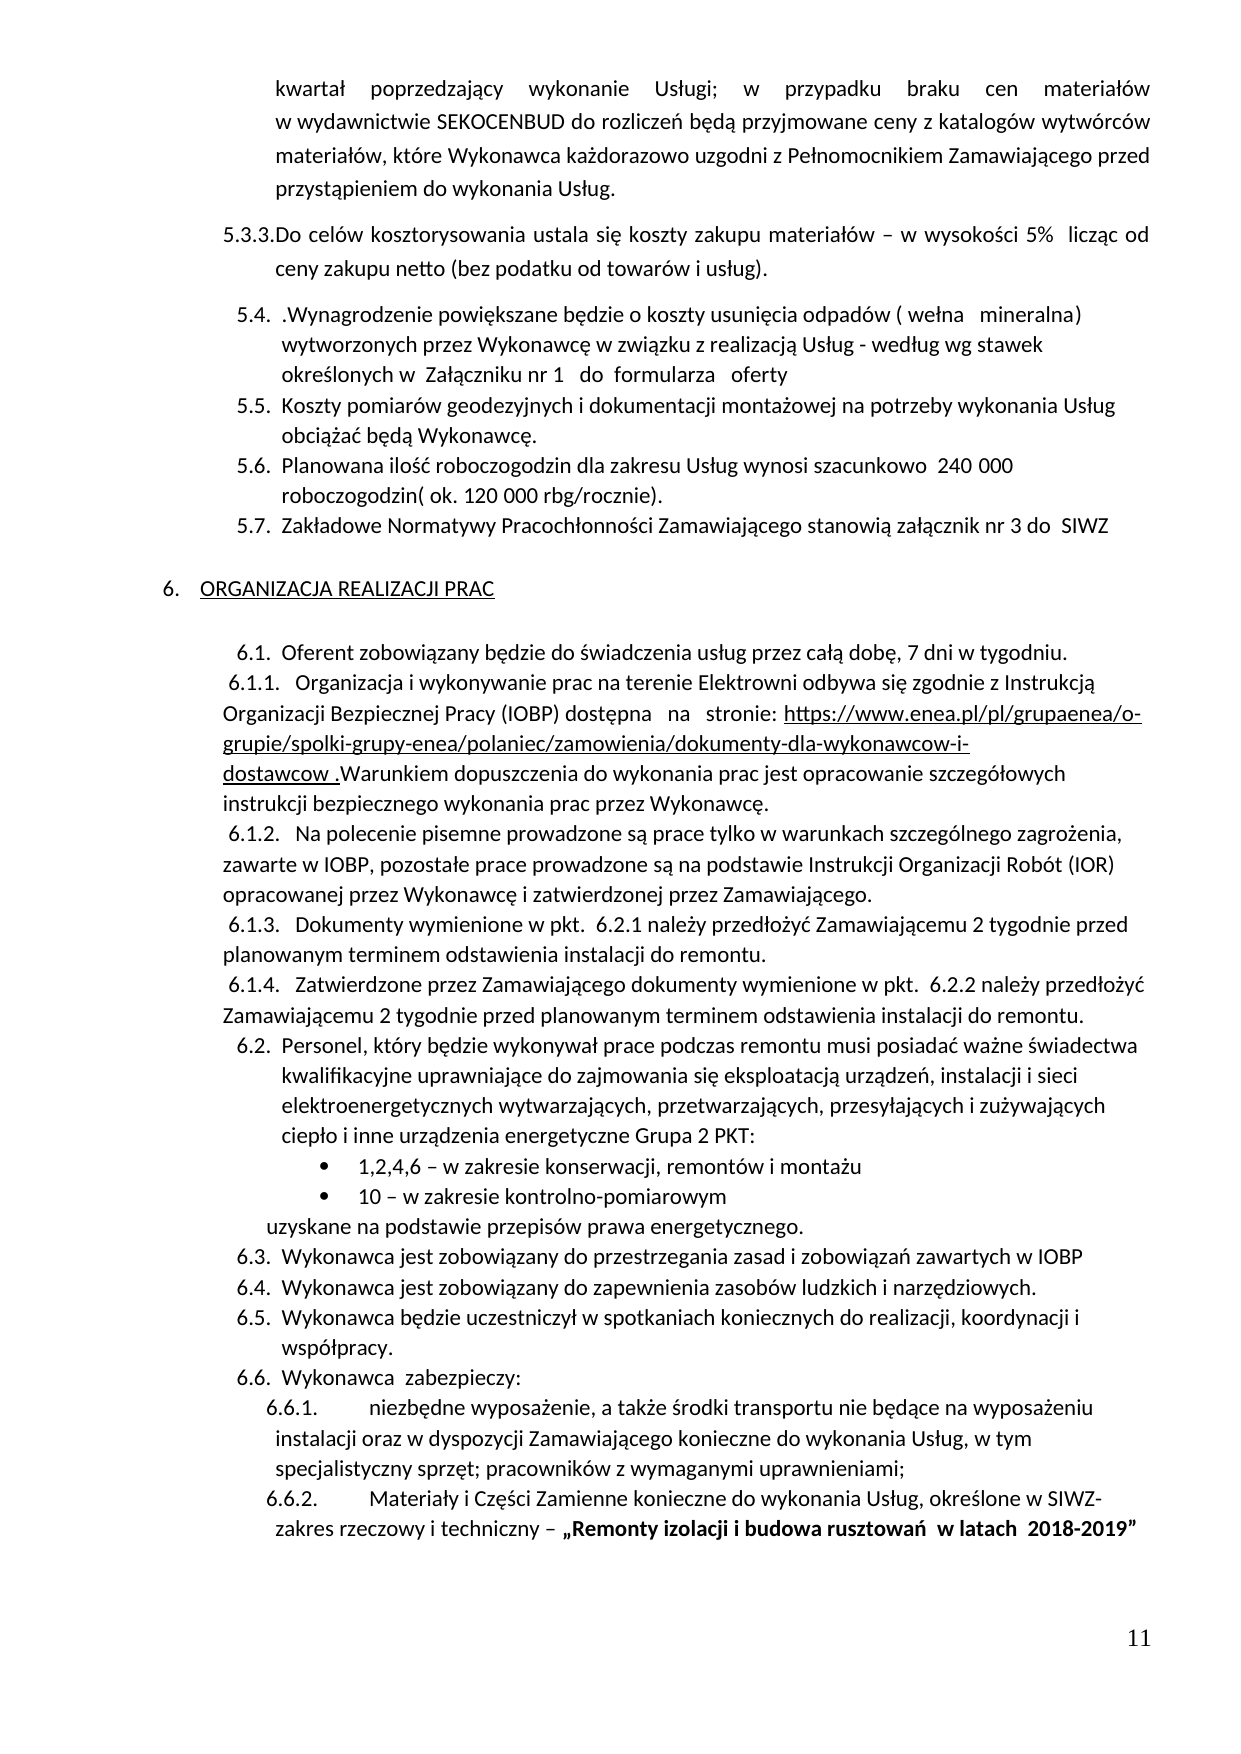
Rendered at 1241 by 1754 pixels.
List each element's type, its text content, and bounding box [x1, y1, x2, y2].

list 10 – w zakresie kontrolno-pomiarowym [320, 1182, 1152, 1210]
list ORGANIZACJA REALIZACJI PRAC [162, 574, 1152, 602]
list Wykonawca jest zobowiązany do przestrzegania zasad i zobowiązań zawartych w IOBP [236, 1242, 1152, 1271]
list uzyskane na podstawie przepisów prawa energetycznego. [230, 1212, 1152, 1240]
list niezbędne wyposażenie, a także środki transportu nie będące na wyposażeniu instalacji oraz w dyspozycji Zamawiającego konieczne do wykonania Usług, w tym specjalistyczny sprzęt; pracowników z wymaganymi uprawnieniami; [266, 1393, 1152, 1482]
list Na polecenie pisemne prowadzone są prace tylko w warunkach szczególnego zagrożenia, zawarte w IOBP, pozostałe prace prowadzone są na podstawie Instrukcji Organizacji Robót (IOR) opracowanej przez Wykonawcę i zatwierdzonej przez Zamawiającego. [223, 819, 1152, 908]
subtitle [223, 74, 1152, 202]
list Zakładowe Normatywy Pracochłonności Zamawiającego stanowią załącznik nr 3 do SIWZ [236, 512, 1152, 539]
list Organizacja i wykonywanie prac na terenie Elektrowni odbywa się zgodnie z Instrukcją Organizacji Bezpiecznej Pracy (IOBP) dostępna na stronie: https://www.enea.pl/pl/grupaenea/o-grupie/spolki-grupy-enea/polaniec/zamowienia/dokumenty-dla-wykonawcow-i-dostawcow .Warunkiem dopuszczenia do wykonania prac jest opracowanie szczegółowych instrukcji bezpiecznego wykonania prac przez Wykonawcę. [223, 668, 1152, 817]
subtitle Do celów kosztorysowania ustala się koszty zakupu materiałów – w wysokości 5% licząc od ceny zakupu netto (bez podatku od towarów i usług). [223, 221, 1152, 282]
list Zatwierdzone przez Zamawiającego dokumenty wymienione w pkt. 6.2.2 należy przedłożyć Zamawiającemu 2 tygodnie przed planowanym terminem odstawienia instalacji do remontu. [223, 971, 1152, 1029]
list Wykonawca zabezpieczy: [236, 1363, 1152, 1391]
list Koszty pomiarów geodezyjnych i dokumentacji montażowej na potrzeby wykonania Usług obciążać będą Wykonawcę. [236, 391, 1152, 449]
list Wykonawca jest zobowiązany do zapewnienia zasobów ludzkich i narzędziowych. [236, 1273, 1152, 1301]
list Oferent zobowiązany będzie do świadczenia usług przez całą dobę, 7 dni w tygodniu. [236, 638, 1152, 666]
list Materiały i Części Zamienne konieczne do wykonania Usług, określone w SIWZ-zakres rzeczowy i techniczny – „Remonty izolacji i budowa rusztowań w latach 2018-2019” [266, 1484, 1152, 1542]
list Personel, który będzie wykonywał prace podczas remontu musi posiadać ważne świadectwa kwalifikacyjne uprawniające do zajmowania się eksploatacją urządzeń, instalacji i sieci elektroenergetycznych wytwarzających, przetwarzających, przesyłających i zużywających ciepło i inne urządzenia energetyczne Grupa 2 PKT: [236, 1031, 1152, 1150]
list Wykonawca będzie uczestniczył w spotkaniach koniecznych do realizacji, koordynacji i współpracy. [236, 1303, 1152, 1361]
list Planowana ilość roboczogodzin dla zakresu Usług wynosi szacunkowo 240 000 roboczogodzin( ok. 120 000 rbg/rocznie). [236, 451, 1152, 509]
list Dokumenty wymienione w pkt. 6.2.1 należy przedłożyć Zamawiającemu 2 tygodnie przed planowanym terminem odstawienia instalacji do remontu. [223, 910, 1152, 968]
list 1,2,4,6 – w zakresie konserwacji, remontów i montażu [320, 1152, 1152, 1180]
list .Wynagrodzenie powiększane będzie o koszty usunięcia odpadów ( wełna mineralna) wytworzonych przez Wykonawcę w związku z realizacją Usług - według wg stawek określonych w Załączniku nr 1 do formularza oferty [236, 300, 1152, 388]
